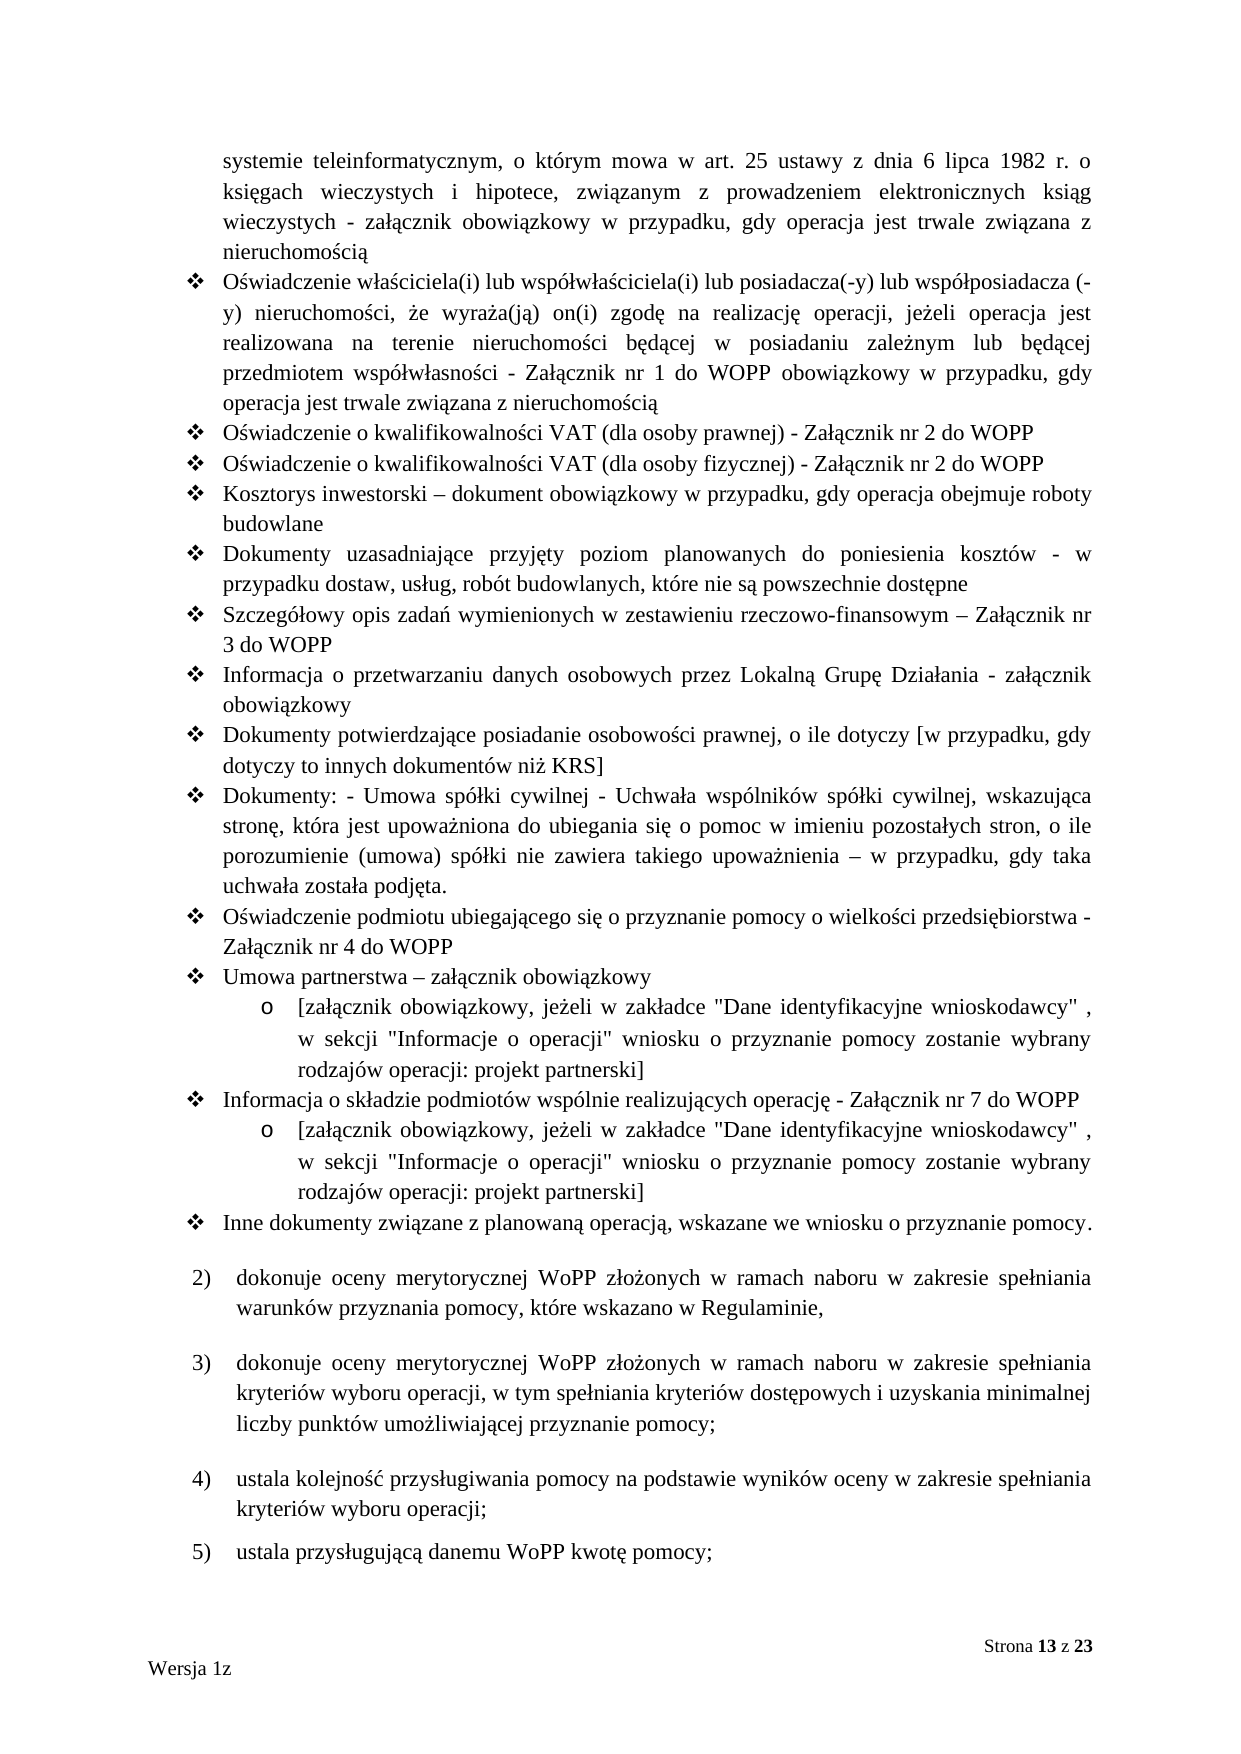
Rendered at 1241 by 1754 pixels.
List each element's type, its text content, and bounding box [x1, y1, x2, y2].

list Informacja o przetwarzaniu danych osobowych przez Lokalną Grupę Działania - załącznik obowiązkowy [185, 661, 1093, 718]
list Oświadczenie o kwalifikowalności VAT (dla osoby prawnej) - Załącznik nr 2 do WOPP [185, 419, 1093, 446]
list ustala przysługującą danemu WoPP kwotę pomocy; [192, 1538, 1093, 1564]
list ustala kolejność przysługiwania pomocy na podstawie wyników oceny w zakresie spełniania kryteriów wyboru operacji; [192, 1465, 1093, 1521]
list Inne dokumenty związane z planowaną operacją, wskazane we wniosku o przyznanie pomocy. [185, 1209, 1093, 1235]
list dokonuje oceny merytorycznej WoPP złożonych w ramach naboru w zakresie spełniania warunków przyznania pomocy, które wskazano w Regulaminie, [192, 1264, 1093, 1320]
list [załącznik obowiązkowy, jeżeli w zakładce "Dane identyfikacyjne wnioskodawcy" , w sekcji "Informacje o operacji" wniosku o przyznanie pomocy zostanie wybrany rodzajów operacji: projekt partnerski] [260, 1116, 1093, 1205]
list [załącznik obowiązkowy, jeżeli w zakładce "Dane identyfikacyjne wnioskodawcy" , w sekcji "Informacje o operacji" wniosku o przyznanie pomocy zostanie wybrany rodzajów operacji: projekt partnerski] [260, 993, 1093, 1082]
list Szczegółowy opis zadań wymienionych w zestawieniu rzeczowo-finansowym – Załącznik nr 3 do WOPP [185, 601, 1093, 657]
list Oświadczenie o kwalifikowalności VAT (dla osoby fizycznej) - Załącznik nr 2 do WOPP [185, 450, 1093, 476]
list Umowa partnerstwa – załącznik obowiązkowy [185, 963, 1093, 989]
list Kosztorys inwestorski – dokument obowiązkowy w przypadku, gdy operacja obejmuje roboty budowlane [185, 480, 1093, 536]
list Dokumenty: - Umowa spółki cywilnej - Uchwała wspólników spółki cywilnej, wskazująca stronę, która jest upoważniona do ubiegania się o pomoc w imieniu pozostałych stron, o ile porozumienie (umowa) spółki nie zawiera takiego upoważnienia – w przypadku, gdy taka uchwała została podjęta. [185, 782, 1093, 899]
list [185, 148, 1093, 264]
list Dokumenty potwierdzające posiadanie osobowości prawnej, o ile dotyczy [w przypadku, gdy dotyczy to innych dokumentów niż KRS] [185, 722, 1093, 778]
list Informacja o składzie podmiotów wspólnie realizujących operację - Załącznik nr 7 do WOPP [185, 1086, 1093, 1112]
list dokonuje oceny merytorycznej WoPP złożonych w ramach naboru w zakresie spełniania kryteriów wyboru operacji, w tym spełniania kryteriów dostępowych i uzyskania minimalnej liczby punktów umożliwiającej przyznanie pomocy; [192, 1349, 1093, 1436]
list Dokumenty uzasadniające przyjęty poziom planowanych do poniesienia kosztów - w przypadku dostaw, usług, robót budowlanych, które nie są powszechnie dostępne [185, 540, 1093, 597]
list Oświadczenie właściciela(i) lub współwłaściciela(i) lub posiadacza(-y) lub współposiadacza (-y) nieruchomości, że wyraża(ją) on(i) zgodę na realizację operacji, jeżeli operacja jest realizowana na terenie nieruchomości będącej w posiadaniu zależnym lub będącej przedmiotem współwłasności - Załącznik nr 1 do WOPP obowiązkowy w przypadku, gdy operacja jest trwale związana z nieruchomością [185, 268, 1093, 416]
list Oświadczenie podmiotu ubiegającego się o przyznanie pomocy o wielkości przedsiębiorstwa - Załącznik nr 4 do WOPP [185, 903, 1093, 959]
